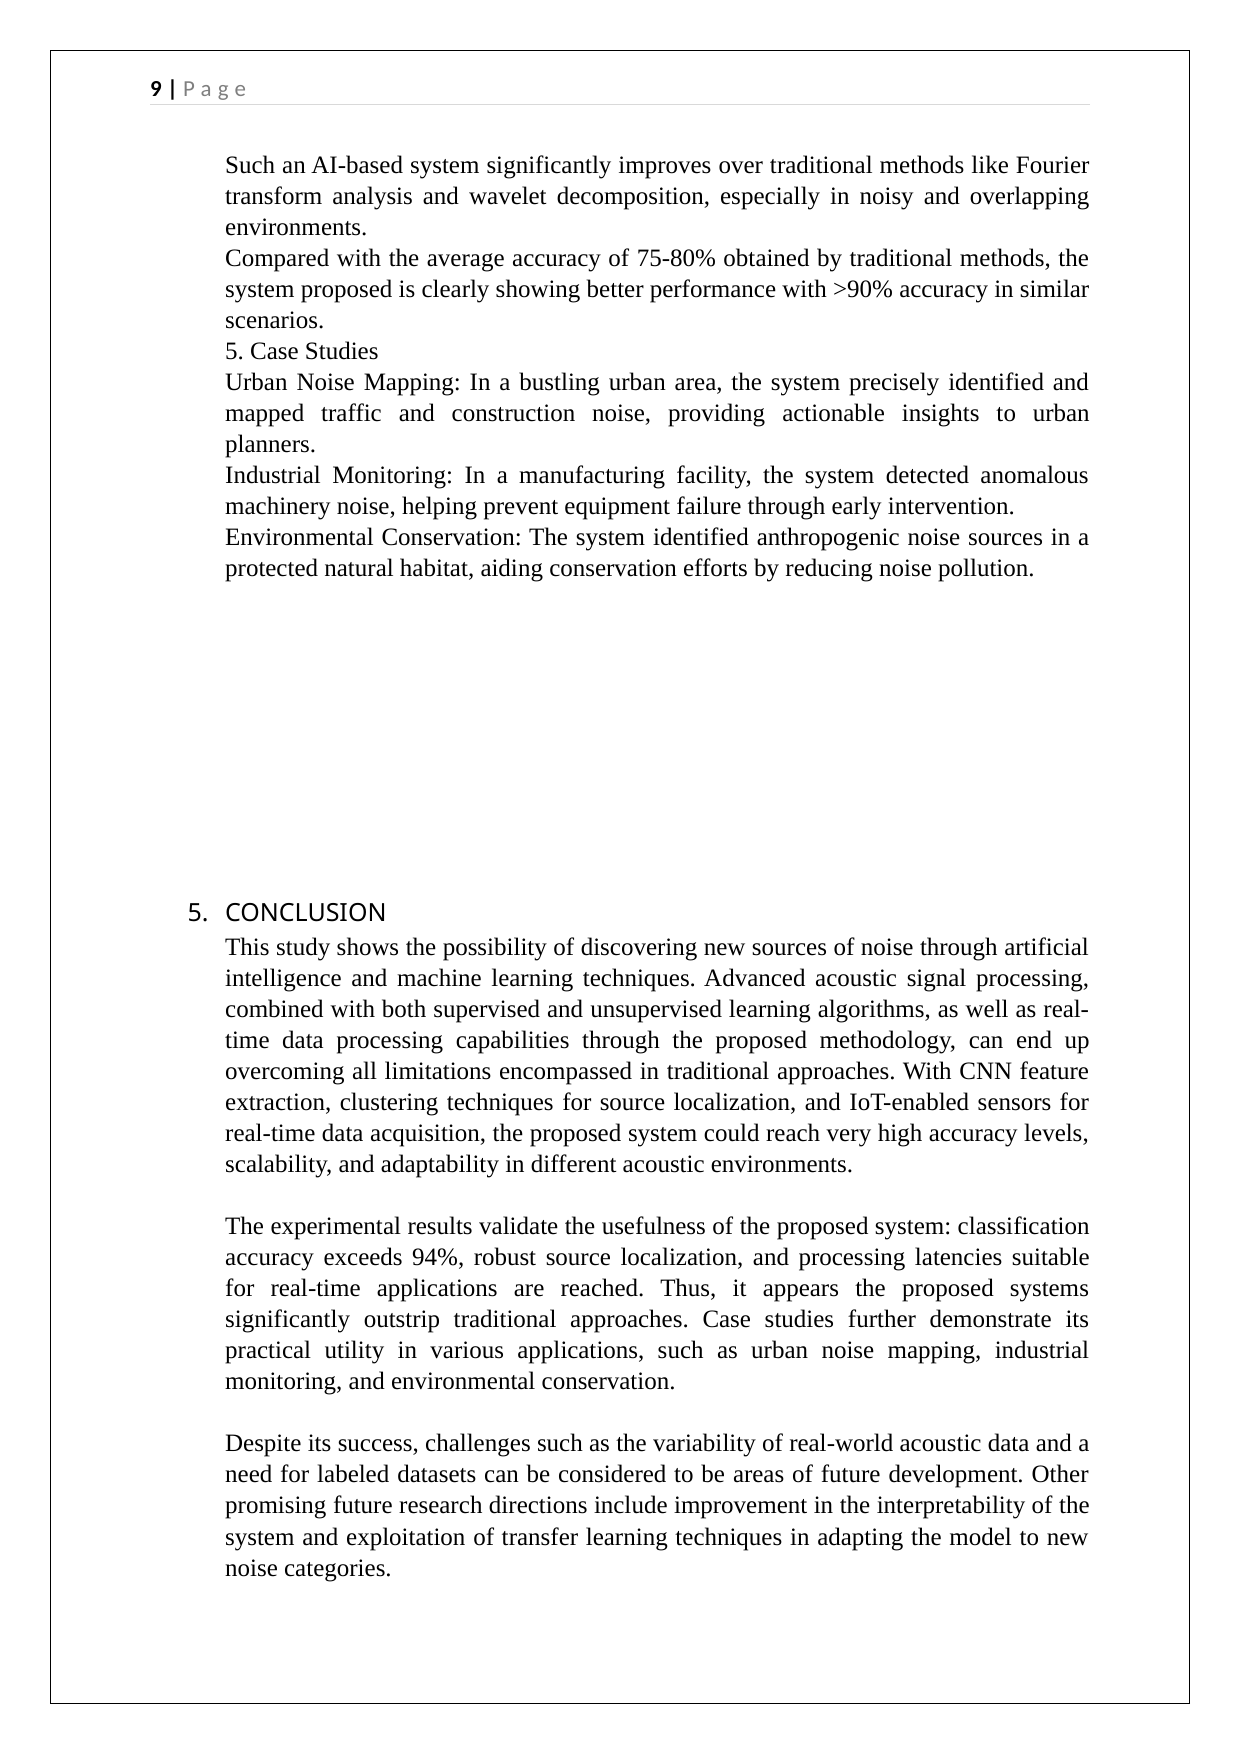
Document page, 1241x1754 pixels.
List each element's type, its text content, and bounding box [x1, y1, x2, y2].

list 5. Case Studies [225, 336, 1090, 365]
list CONCLUSION [187, 895, 1090, 929]
list The experimental results validate the usefulness of the proposed system: classification accuracy exceeds 94%, robust source localization, and processing latencies suitable for real-time applications are reached. Thus, it appears the proposed systems significantly outstrip traditional approaches. Case studies further demonstrate its practical utility in various applications, such as urban noise mapping, industrial monitoring, and environmental conservation. [225, 1211, 1090, 1395]
list Such an AI-based system significantly improves over traditional methods like Fourier transform analysis and wavelet decomposition, especially in noisy and overlapping environments. [225, 150, 1090, 241]
list Compared with the average accuracy of 75-80% obtained by traditional methods, the system proposed is clearly showing better performance with >90% accuracy in similar scenarios. [225, 243, 1090, 334]
list Environmental Conservation: The system identified anthropogenic noise sources in a protected natural habitat, aiding conservation efforts by reducing noise pollution. [225, 522, 1090, 582]
list Industrial Monitoring: In a manufacturing facility, the system detected anomalous machinery noise, helping prevent equipment failure through early intervention. [225, 460, 1090, 520]
list Despite its success, challenges such as the variability of real-world acoustic data and a need for labeled datasets can be considered to be areas of future development. Other promising future research directions include improvement in the interpretability of the system and exploitation of transfer learning techniques in adapting the model to new noise categories. [225, 1428, 1090, 1581]
list Urban Noise Mapping: In a bustling urban area, the system precisely identified and mapped traffic and construction noise, providing actionable insights to urban planners. [225, 367, 1090, 458]
list This study shows the possibility of discovering new sources of noise through artificial intelligence and machine learning techniques. Advanced acoustic signal processing, combined with both supervised and unsupervised learning algorithms, as well as real-time data processing capabilities through the proposed methodology, can end up overcoming all limitations encompassed in traditional approaches. With CNN feature extraction, clustering techniques for source localization, and IoT-enabled sensors for real-time data acquisition, the proposed system could reach very high accuracy levels, scalability, and adaptability in different acoustic environments. [225, 932, 1090, 1178]
